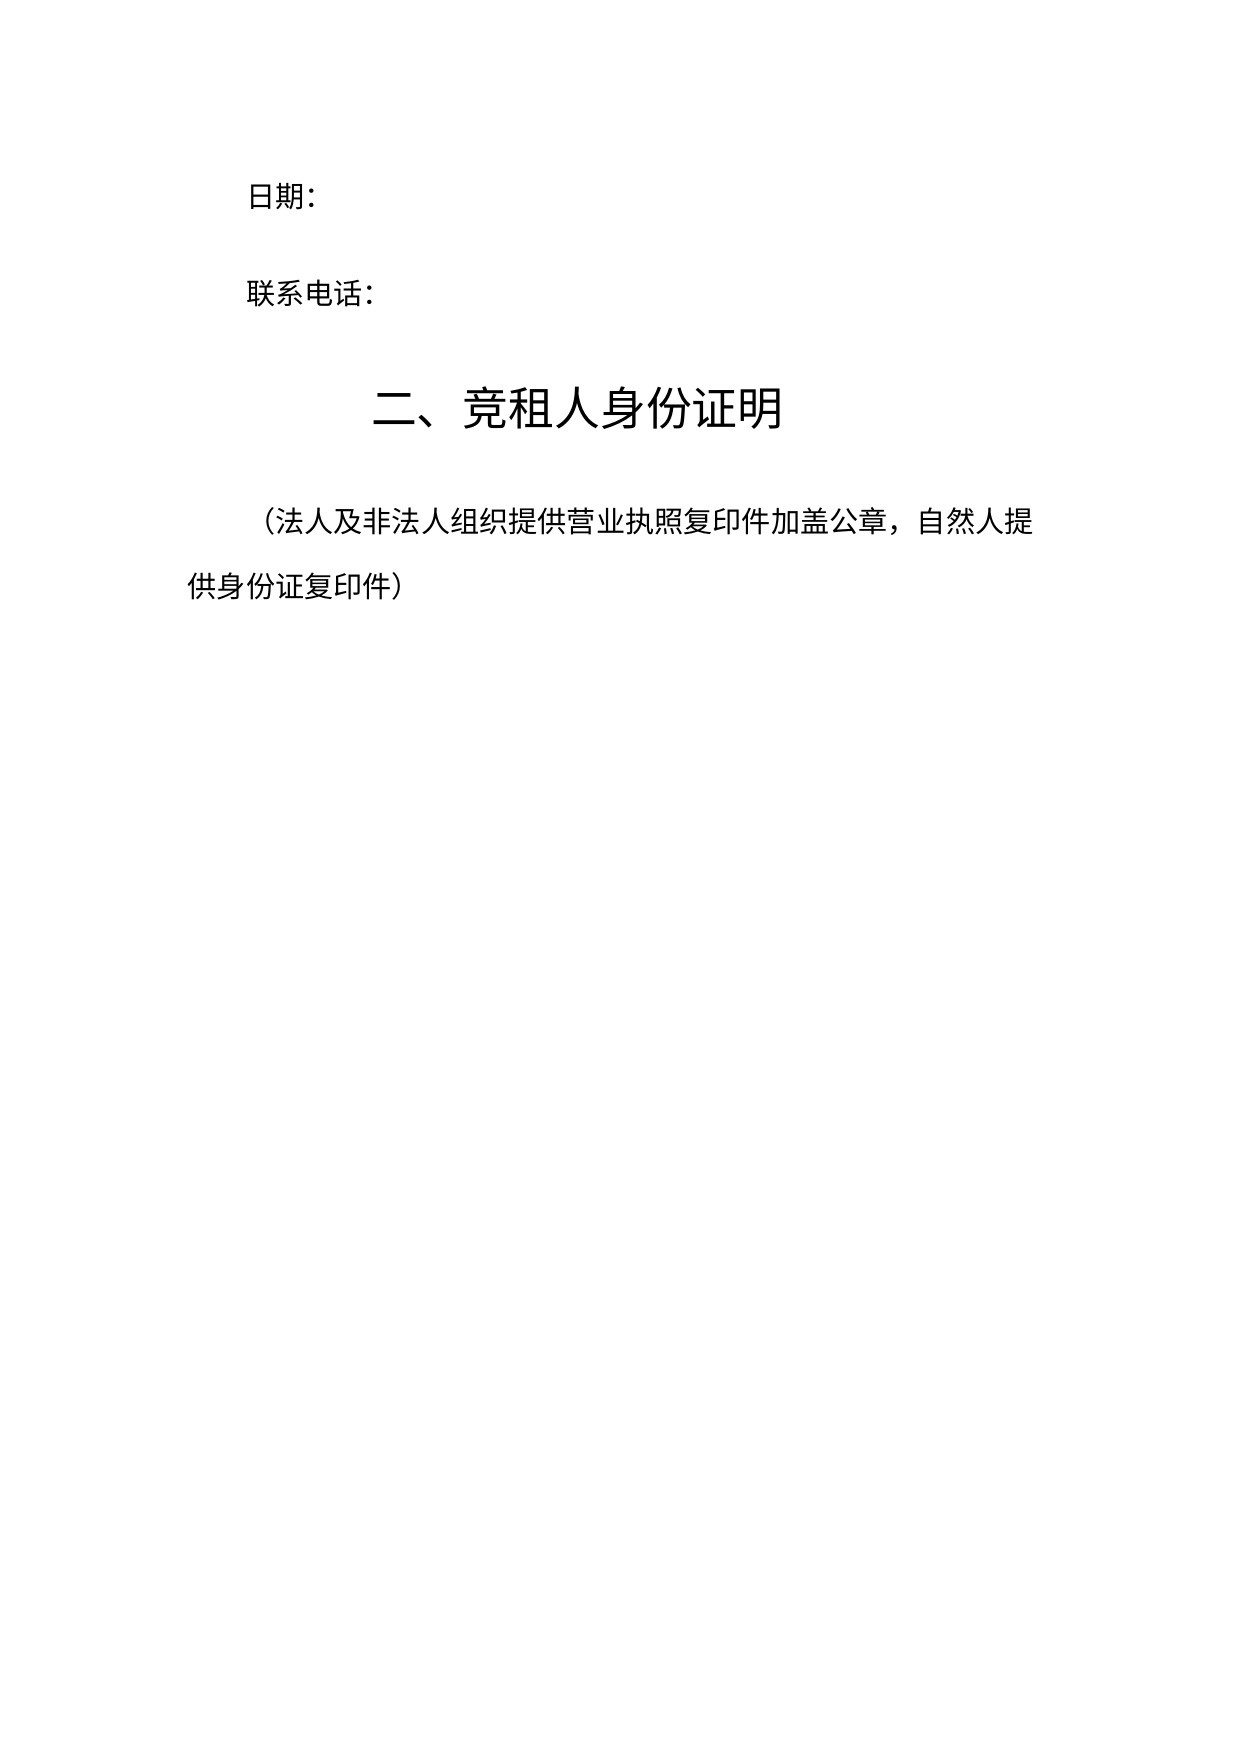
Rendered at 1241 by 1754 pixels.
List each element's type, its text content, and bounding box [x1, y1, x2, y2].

text （法人及非法人组织提供营业执照复印件加盖公章，自然人提供身份证复印件） [187, 487, 1053, 617]
text 日期： [187, 162, 1053, 227]
text 二、竞租人身份证明 [187, 357, 1053, 454]
text 联系电话： [187, 259, 1053, 324]
